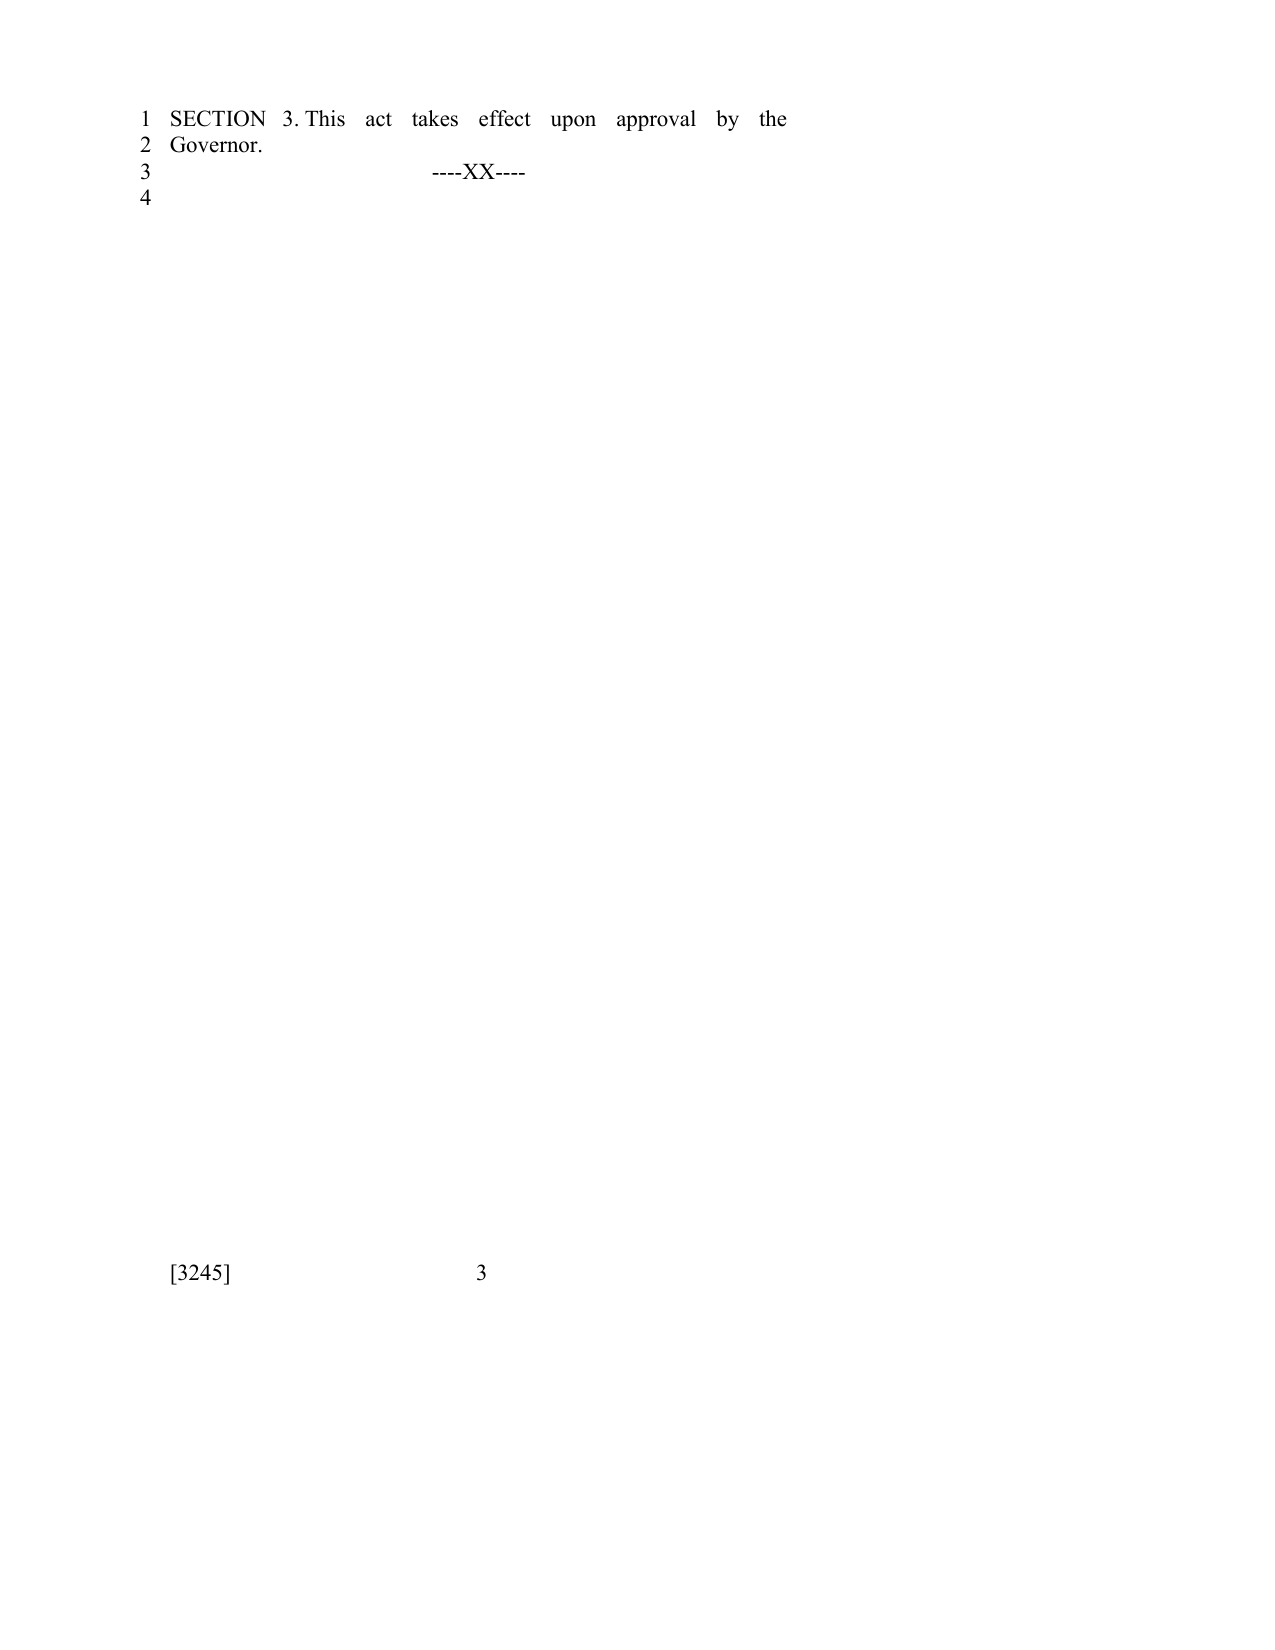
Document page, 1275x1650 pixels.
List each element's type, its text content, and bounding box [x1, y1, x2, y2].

text ----XX---- [169, 158, 787, 184]
text SECTION 3. This act takes effect upon approval by the Governor. [169, 105, 787, 158]
